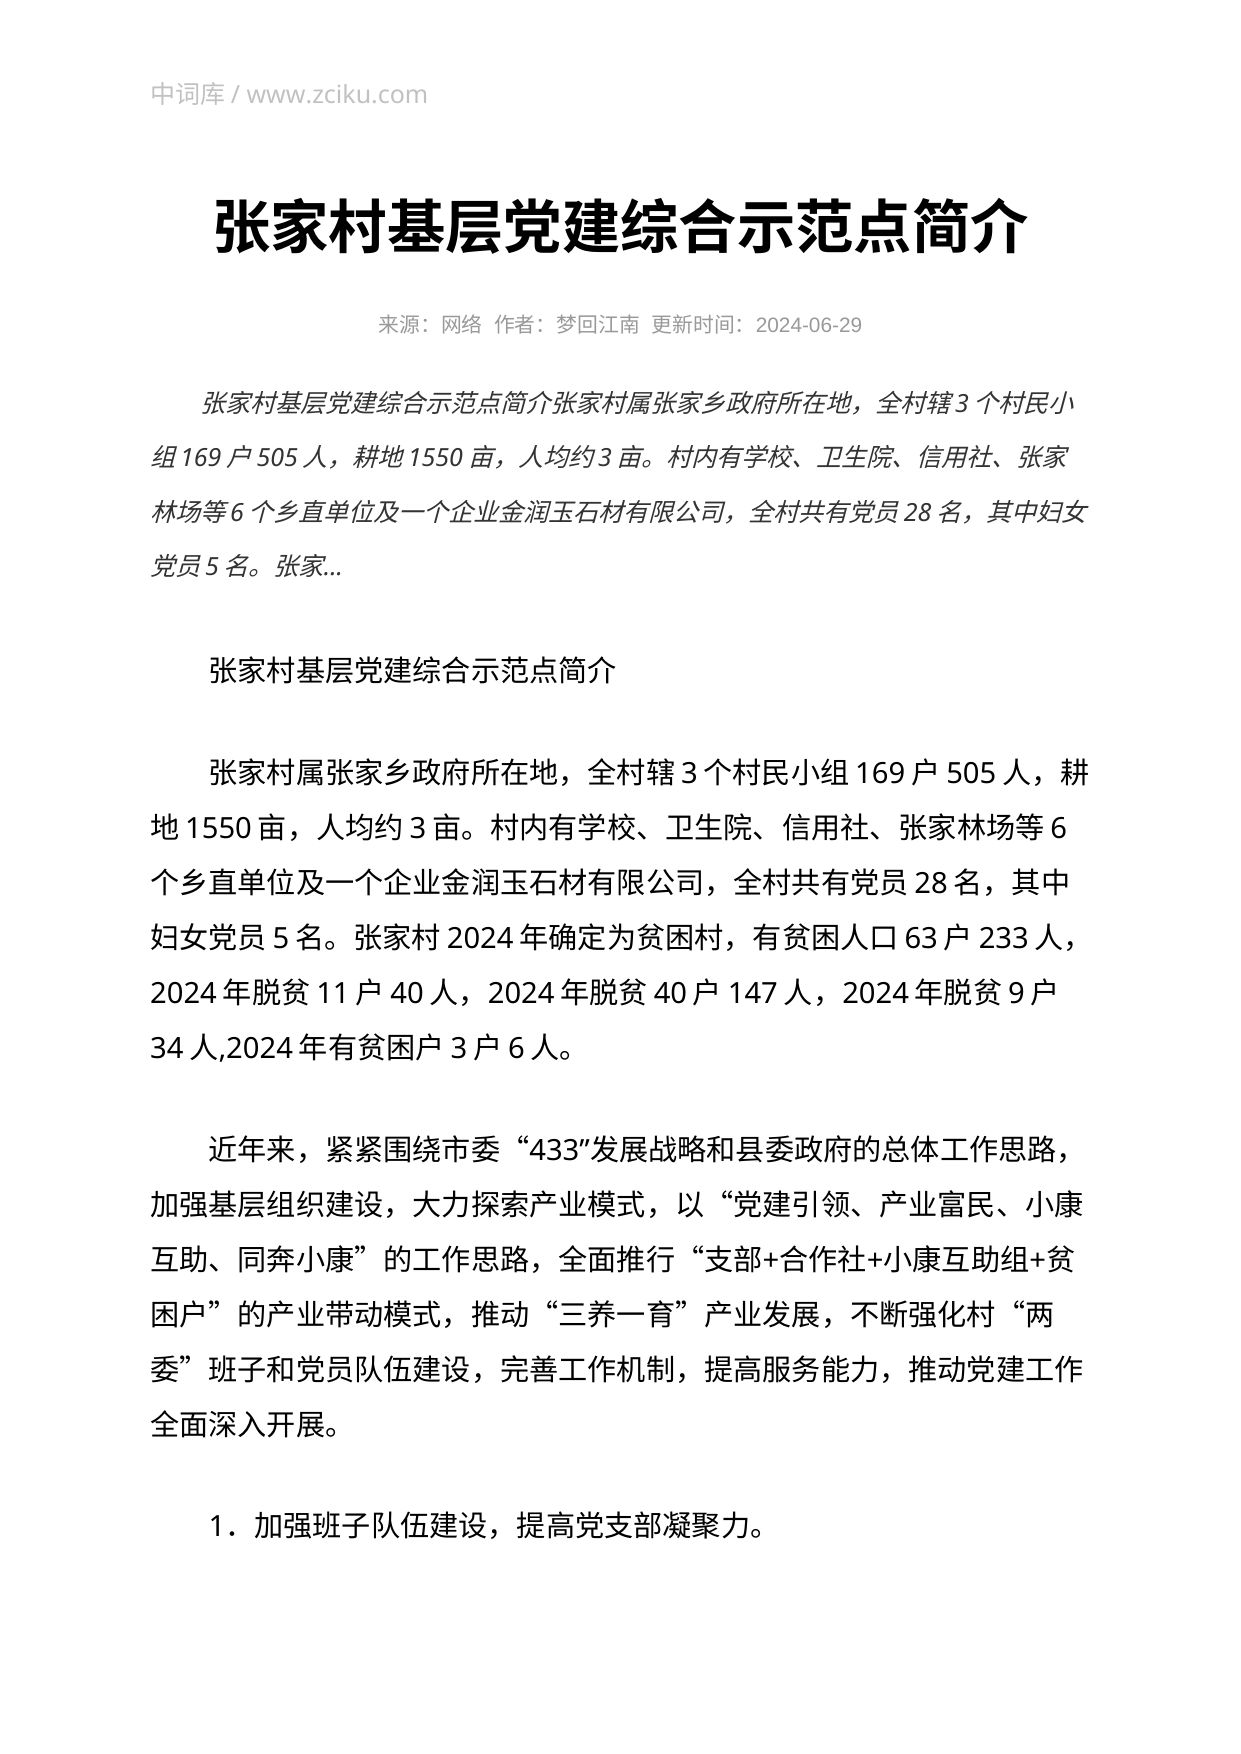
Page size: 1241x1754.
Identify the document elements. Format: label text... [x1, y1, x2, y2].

subtitle 张家村基层党建综合示范点简介 [150, 181, 1090, 266]
text 张家村基层党建综合示范点简介 [150, 648, 1090, 690]
text 张家村基层党建综合示范点简介张家村属张家乡政府所在地，全村辖3个村民小组169户505人，耕地1550亩，人均约3亩。村内有学校、卫生院、信用社、张家林场等6个乡直单位及一个企业金润玉石材有限公司，全村共有党员28名，其中妇女党员5名。张家... [150, 383, 1090, 583]
text 来源：网络 作者：梦回江南 更新时间：2024-06-29 [150, 313, 1090, 337]
text 1．加强班子队伍建设，提高党支部凝聚力。 [150, 1503, 1090, 1545]
text 近年来，紧紧围绕市委“433”发展战略和县委政府的总体工作思路，加强基层组织建设，大力探索产业模式，以“党建引领、产业富民、小康互助、同奔小康”的工作思路，全面推行“支部+合作社+小康互助组+贫困户”的产业带动模式，推动“三养一育”产业发展，不断强化村“两委”班子和党员队伍建设，完善工作机制，提高服务能力，推动党建工作全面深入开展。 [150, 1127, 1090, 1443]
text 张家村属张家乡政府所在地，全村辖3个村民小组169户505人，耕地1550亩，人均约3亩。村内有学校、卫生院、信用社、张家林场等6个乡直单位及一个企业金润玉石材有限公司，全村共有党员28名，其中妇女党员5名。张家村2024年确定为贫困村，有贫困人口63户233人，2024年脱贫11户40人，2024年脱贫40户147人，2024年脱贫9户34人,2024年有贫困户3户6人。 [150, 749, 1090, 1067]
